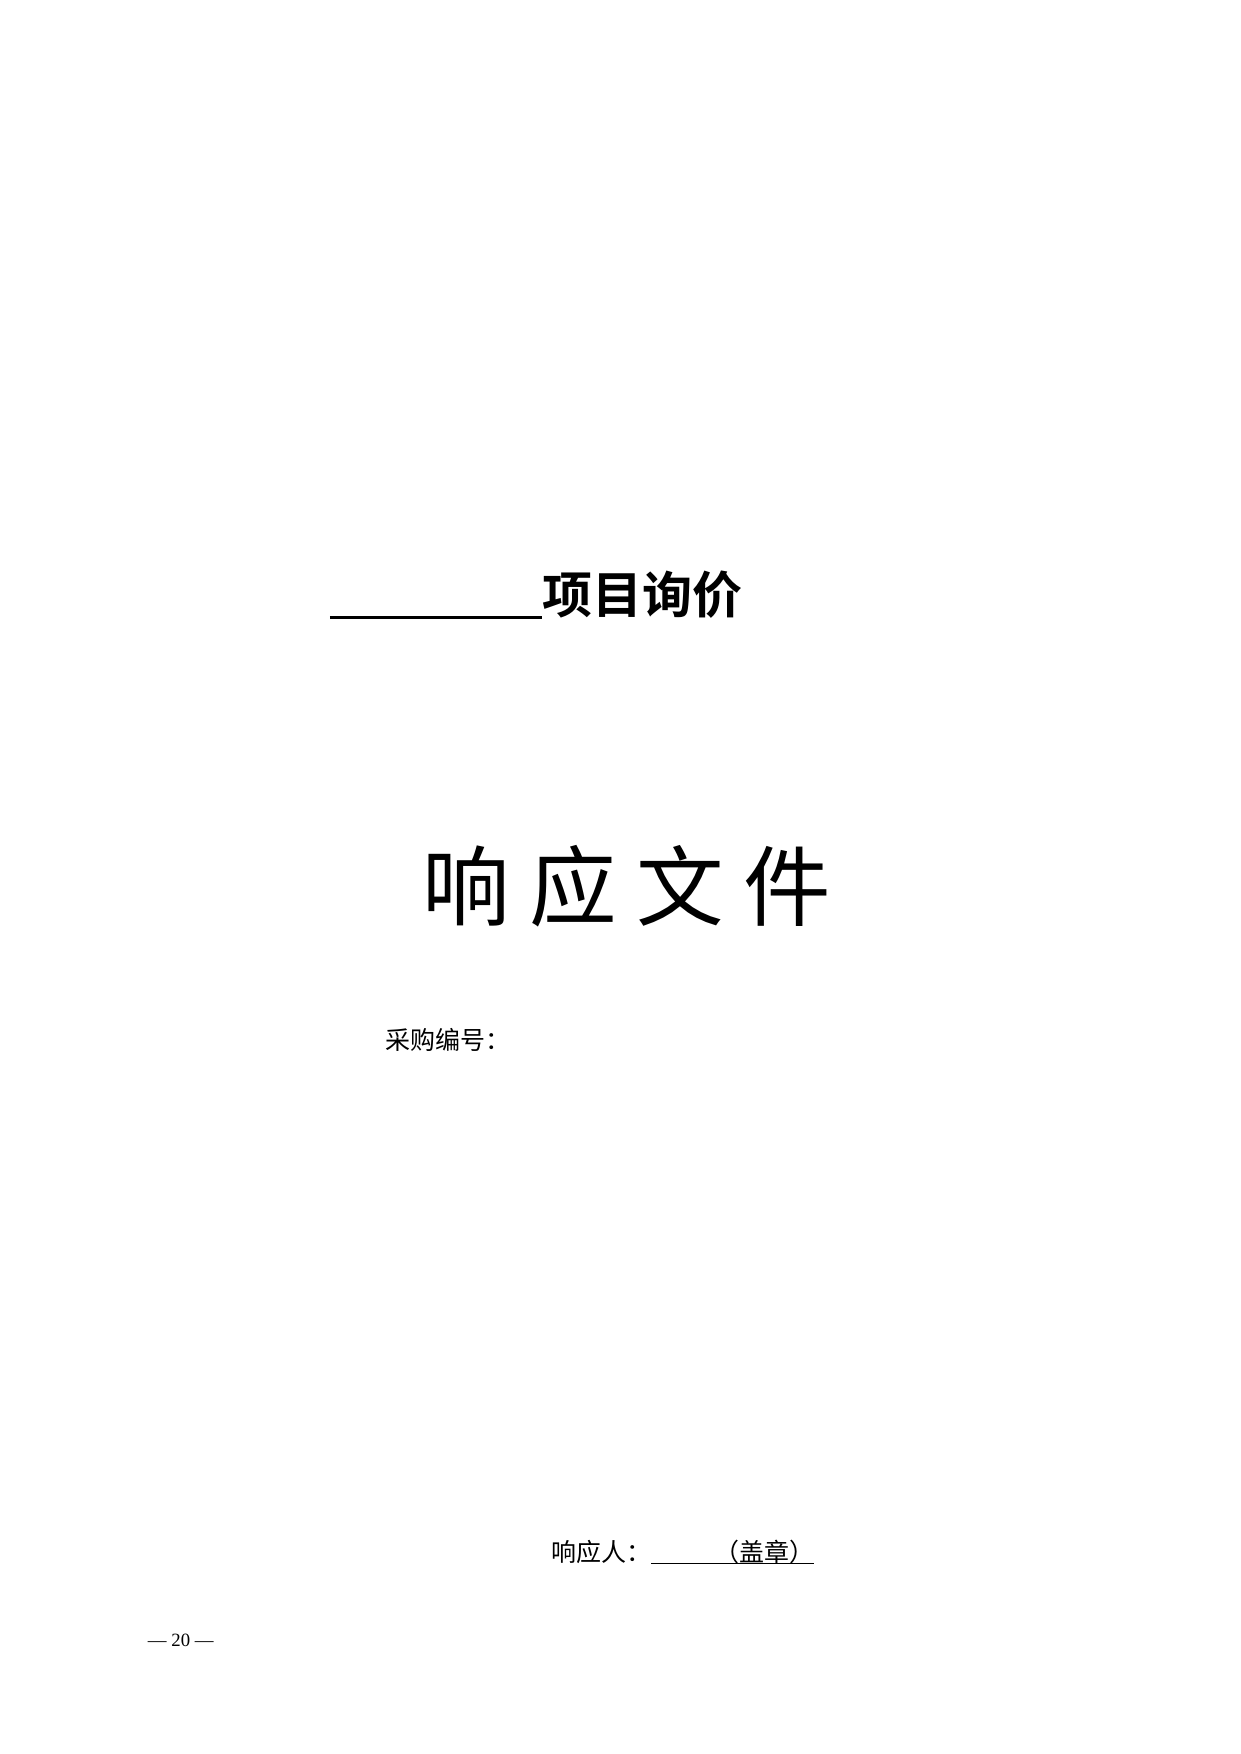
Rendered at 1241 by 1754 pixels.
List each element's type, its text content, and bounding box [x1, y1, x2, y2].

text 采购编号： [160, 1021, 1092, 1057]
text 响 应 文 件 [160, 818, 1092, 945]
text 项目询价 [148, 555, 1092, 627]
text 响应人： （盖章） [160, 1532, 1092, 1569]
